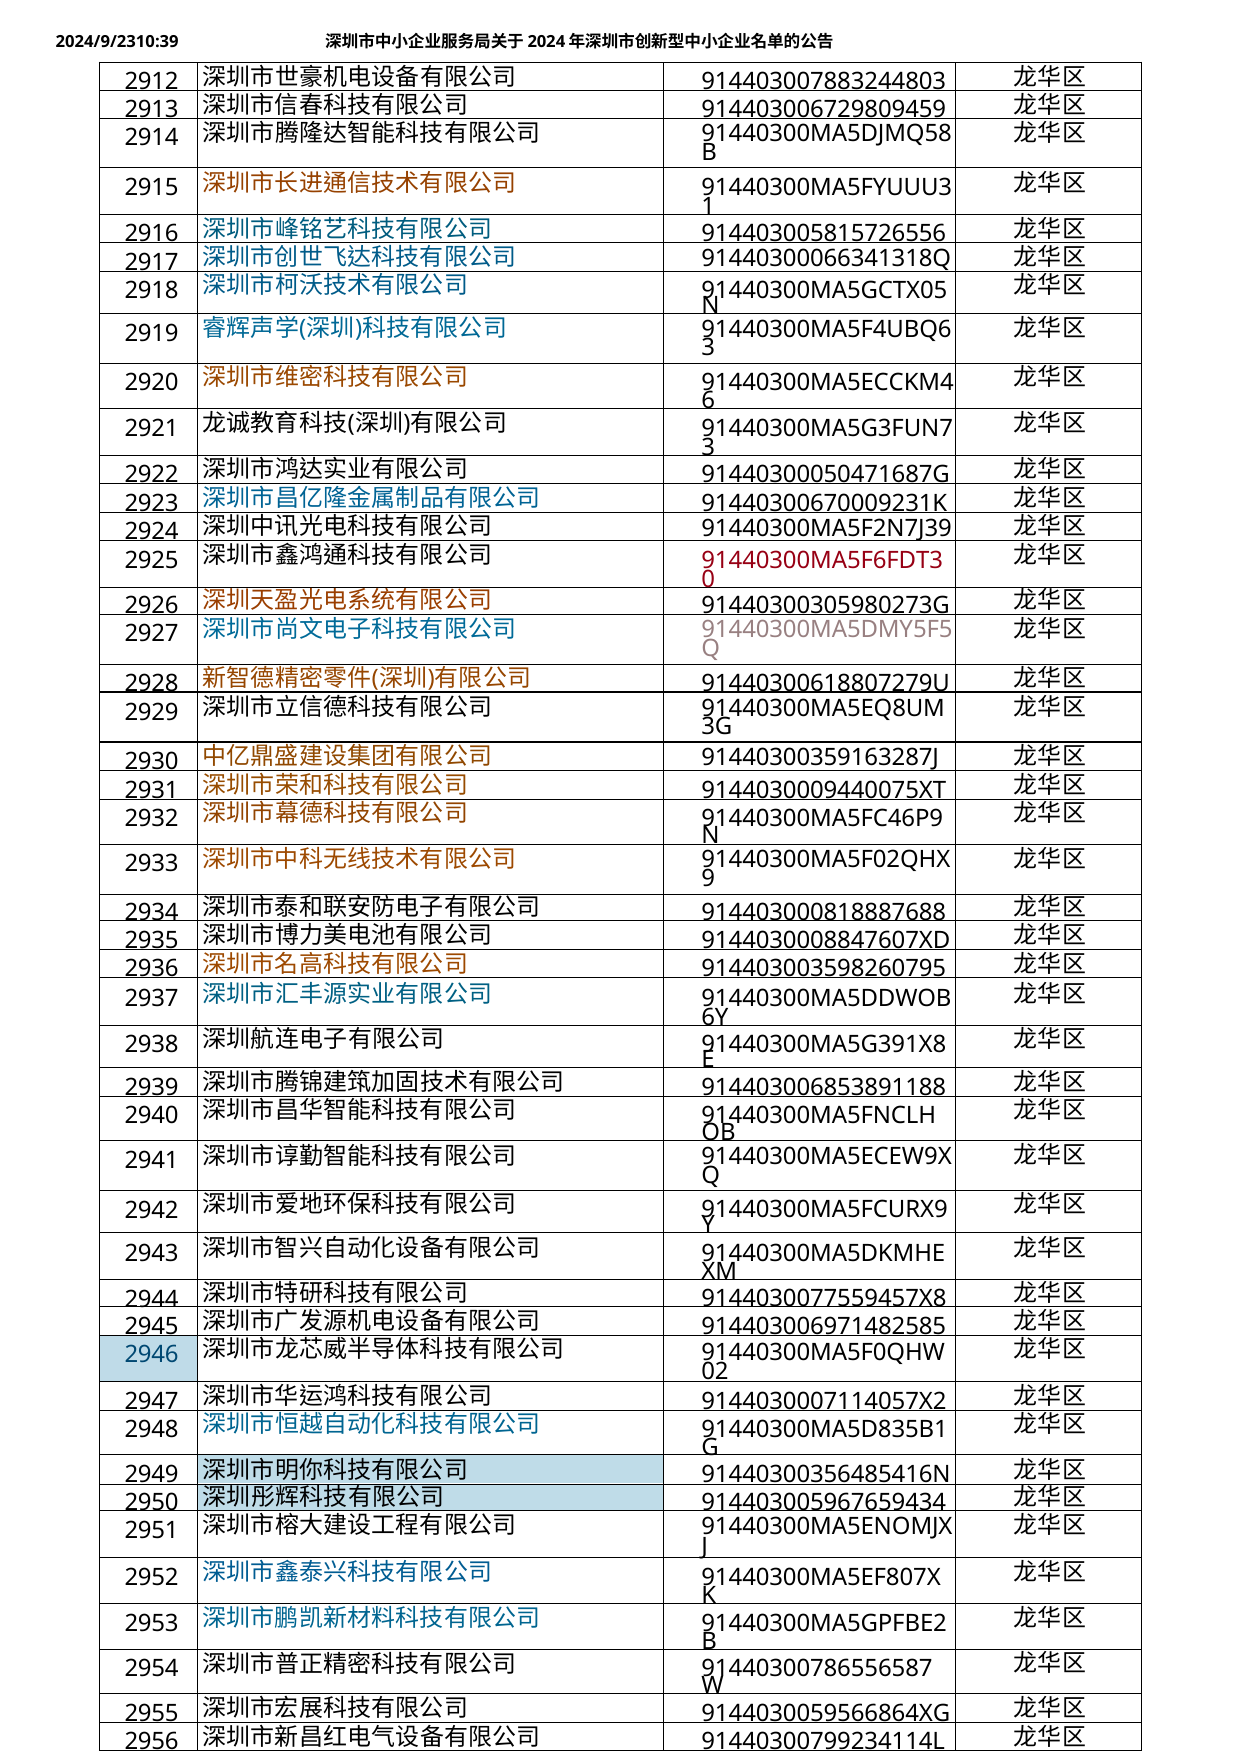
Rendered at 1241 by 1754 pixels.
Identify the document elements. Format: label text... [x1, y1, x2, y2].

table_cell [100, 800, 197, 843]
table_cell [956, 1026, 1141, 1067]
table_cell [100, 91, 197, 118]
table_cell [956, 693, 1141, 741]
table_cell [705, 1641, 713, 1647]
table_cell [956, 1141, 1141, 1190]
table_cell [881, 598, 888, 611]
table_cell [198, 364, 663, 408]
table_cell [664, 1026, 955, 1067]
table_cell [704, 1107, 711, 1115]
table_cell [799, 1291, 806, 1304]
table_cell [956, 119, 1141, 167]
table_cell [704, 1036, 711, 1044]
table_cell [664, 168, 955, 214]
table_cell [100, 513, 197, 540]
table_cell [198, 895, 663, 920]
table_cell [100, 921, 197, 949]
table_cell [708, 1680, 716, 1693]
picture [331, 983, 346, 990]
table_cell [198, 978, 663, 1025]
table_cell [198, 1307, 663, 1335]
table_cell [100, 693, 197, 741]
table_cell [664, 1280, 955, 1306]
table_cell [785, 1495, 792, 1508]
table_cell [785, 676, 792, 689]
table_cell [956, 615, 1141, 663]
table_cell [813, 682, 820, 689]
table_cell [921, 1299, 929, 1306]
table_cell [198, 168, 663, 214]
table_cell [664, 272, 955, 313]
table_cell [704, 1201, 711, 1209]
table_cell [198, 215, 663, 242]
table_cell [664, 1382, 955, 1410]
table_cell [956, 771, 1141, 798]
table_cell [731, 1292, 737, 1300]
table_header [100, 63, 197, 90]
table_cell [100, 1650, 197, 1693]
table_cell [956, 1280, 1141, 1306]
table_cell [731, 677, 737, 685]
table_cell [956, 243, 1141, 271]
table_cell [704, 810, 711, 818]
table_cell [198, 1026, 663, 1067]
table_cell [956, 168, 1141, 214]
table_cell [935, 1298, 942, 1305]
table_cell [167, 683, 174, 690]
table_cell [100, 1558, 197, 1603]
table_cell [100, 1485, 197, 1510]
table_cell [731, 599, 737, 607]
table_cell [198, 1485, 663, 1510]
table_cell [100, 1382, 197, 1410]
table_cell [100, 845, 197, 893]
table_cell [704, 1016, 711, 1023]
picture [315, 1607, 319, 1624]
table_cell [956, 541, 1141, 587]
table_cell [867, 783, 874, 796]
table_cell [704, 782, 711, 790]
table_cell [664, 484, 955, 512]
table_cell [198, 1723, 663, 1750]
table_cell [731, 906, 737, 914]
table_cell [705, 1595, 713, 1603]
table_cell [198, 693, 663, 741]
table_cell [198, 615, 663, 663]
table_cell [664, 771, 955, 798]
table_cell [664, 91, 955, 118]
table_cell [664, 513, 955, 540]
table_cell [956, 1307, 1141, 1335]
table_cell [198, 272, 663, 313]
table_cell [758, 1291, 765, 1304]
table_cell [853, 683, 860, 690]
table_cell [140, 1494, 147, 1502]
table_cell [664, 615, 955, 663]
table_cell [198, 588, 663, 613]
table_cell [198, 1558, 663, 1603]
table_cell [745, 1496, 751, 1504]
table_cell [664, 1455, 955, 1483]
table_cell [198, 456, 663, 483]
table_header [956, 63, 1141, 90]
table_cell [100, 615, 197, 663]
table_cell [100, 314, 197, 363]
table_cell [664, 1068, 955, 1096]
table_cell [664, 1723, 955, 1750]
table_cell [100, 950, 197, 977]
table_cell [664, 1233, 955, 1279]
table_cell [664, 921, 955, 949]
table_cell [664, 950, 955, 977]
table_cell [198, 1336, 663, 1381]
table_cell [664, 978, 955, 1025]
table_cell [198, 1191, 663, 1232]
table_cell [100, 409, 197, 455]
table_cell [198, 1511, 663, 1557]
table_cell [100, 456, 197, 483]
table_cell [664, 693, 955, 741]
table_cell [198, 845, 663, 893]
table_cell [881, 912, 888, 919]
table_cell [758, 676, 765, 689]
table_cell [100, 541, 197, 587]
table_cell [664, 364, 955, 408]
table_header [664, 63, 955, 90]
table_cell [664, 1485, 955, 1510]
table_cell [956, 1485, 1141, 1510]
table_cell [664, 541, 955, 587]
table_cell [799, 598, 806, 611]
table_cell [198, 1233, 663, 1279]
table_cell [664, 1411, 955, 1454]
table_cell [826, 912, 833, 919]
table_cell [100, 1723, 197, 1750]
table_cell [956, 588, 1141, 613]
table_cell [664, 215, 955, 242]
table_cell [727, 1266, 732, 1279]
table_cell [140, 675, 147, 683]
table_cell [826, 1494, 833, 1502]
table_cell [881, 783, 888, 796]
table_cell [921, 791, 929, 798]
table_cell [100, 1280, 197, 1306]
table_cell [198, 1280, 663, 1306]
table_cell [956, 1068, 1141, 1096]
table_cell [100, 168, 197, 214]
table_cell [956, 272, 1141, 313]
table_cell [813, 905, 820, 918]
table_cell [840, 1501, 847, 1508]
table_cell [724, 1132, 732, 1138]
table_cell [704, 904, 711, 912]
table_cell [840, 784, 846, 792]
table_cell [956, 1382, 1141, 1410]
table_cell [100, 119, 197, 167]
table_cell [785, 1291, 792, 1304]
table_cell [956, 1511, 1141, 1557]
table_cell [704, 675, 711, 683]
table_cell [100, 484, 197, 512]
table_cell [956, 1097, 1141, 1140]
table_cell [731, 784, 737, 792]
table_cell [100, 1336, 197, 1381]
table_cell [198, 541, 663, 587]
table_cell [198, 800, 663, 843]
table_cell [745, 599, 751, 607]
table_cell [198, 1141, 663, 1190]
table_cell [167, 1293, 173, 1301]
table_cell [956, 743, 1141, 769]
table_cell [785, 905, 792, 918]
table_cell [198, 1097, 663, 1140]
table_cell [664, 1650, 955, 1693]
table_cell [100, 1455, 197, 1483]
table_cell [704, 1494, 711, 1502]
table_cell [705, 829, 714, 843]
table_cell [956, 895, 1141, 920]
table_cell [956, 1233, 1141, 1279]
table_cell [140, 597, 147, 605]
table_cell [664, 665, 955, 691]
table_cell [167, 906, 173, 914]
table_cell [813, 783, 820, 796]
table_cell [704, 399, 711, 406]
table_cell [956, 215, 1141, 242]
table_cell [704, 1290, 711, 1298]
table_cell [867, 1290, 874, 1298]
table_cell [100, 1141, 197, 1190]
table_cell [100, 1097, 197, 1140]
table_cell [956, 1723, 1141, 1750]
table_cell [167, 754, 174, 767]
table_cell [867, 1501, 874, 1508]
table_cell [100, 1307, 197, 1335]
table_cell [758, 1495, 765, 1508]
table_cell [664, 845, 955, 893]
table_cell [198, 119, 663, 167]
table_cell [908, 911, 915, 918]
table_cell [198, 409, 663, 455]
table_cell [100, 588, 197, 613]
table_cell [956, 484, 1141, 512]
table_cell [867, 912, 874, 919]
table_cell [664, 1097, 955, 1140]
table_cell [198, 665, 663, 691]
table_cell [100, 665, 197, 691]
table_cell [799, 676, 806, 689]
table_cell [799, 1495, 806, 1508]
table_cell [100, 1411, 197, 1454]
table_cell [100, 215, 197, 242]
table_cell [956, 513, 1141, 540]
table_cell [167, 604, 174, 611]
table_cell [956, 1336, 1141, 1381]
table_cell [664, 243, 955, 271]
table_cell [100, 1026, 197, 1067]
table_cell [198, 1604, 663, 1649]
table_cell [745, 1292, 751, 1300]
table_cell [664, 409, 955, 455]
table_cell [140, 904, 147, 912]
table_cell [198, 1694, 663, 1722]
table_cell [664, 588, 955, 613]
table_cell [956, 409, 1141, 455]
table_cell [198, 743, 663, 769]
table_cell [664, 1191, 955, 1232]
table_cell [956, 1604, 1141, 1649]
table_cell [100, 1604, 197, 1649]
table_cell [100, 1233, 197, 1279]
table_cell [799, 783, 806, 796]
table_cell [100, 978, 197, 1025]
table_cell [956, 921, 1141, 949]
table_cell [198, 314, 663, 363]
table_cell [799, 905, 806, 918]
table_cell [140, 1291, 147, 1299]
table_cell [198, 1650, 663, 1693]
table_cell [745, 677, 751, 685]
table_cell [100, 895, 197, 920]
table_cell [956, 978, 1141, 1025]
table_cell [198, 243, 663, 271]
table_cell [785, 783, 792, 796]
picture [350, 229, 354, 239]
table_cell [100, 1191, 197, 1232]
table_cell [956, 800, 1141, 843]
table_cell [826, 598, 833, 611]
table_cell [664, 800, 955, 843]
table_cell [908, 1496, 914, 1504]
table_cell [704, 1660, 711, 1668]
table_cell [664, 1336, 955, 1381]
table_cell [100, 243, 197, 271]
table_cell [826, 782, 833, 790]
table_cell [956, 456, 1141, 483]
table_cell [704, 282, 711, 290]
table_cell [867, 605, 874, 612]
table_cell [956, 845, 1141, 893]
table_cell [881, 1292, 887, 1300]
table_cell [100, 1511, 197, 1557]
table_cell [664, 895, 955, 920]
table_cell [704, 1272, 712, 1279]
text 2024/9/2310:39 深圳市中小企业服务局关于2024年深圳市创新型中小企业名单的公告 [55, 30, 1183, 51]
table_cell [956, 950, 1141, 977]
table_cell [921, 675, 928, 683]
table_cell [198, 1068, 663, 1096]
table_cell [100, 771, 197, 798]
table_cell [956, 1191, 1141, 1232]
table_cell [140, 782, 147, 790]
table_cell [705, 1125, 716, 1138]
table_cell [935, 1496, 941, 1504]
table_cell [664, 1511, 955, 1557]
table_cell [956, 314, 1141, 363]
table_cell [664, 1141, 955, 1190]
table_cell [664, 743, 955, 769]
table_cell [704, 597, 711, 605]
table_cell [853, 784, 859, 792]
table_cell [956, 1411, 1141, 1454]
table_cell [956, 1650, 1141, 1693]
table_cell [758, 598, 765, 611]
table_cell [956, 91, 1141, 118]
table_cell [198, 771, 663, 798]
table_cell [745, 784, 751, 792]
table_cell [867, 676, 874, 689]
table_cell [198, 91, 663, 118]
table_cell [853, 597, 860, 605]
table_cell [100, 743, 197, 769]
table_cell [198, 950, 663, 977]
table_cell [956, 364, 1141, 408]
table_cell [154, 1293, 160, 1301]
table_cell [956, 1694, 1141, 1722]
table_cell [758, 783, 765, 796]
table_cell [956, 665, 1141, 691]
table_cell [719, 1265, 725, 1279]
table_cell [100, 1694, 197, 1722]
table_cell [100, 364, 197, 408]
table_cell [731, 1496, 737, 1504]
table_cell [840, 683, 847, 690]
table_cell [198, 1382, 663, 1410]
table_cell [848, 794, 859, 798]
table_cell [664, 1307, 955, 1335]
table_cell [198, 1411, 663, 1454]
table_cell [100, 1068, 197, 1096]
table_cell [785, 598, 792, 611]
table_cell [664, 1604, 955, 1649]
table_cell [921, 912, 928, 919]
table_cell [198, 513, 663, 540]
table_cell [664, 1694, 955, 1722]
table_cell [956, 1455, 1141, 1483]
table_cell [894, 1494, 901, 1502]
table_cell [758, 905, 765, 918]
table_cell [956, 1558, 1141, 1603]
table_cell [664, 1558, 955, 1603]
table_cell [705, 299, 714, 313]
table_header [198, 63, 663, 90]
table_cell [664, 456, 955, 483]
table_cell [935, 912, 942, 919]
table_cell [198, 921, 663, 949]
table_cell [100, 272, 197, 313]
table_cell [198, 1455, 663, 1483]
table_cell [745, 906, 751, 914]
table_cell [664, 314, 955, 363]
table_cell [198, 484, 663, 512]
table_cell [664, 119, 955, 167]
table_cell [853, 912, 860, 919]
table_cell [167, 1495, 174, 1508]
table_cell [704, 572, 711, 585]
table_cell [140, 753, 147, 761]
